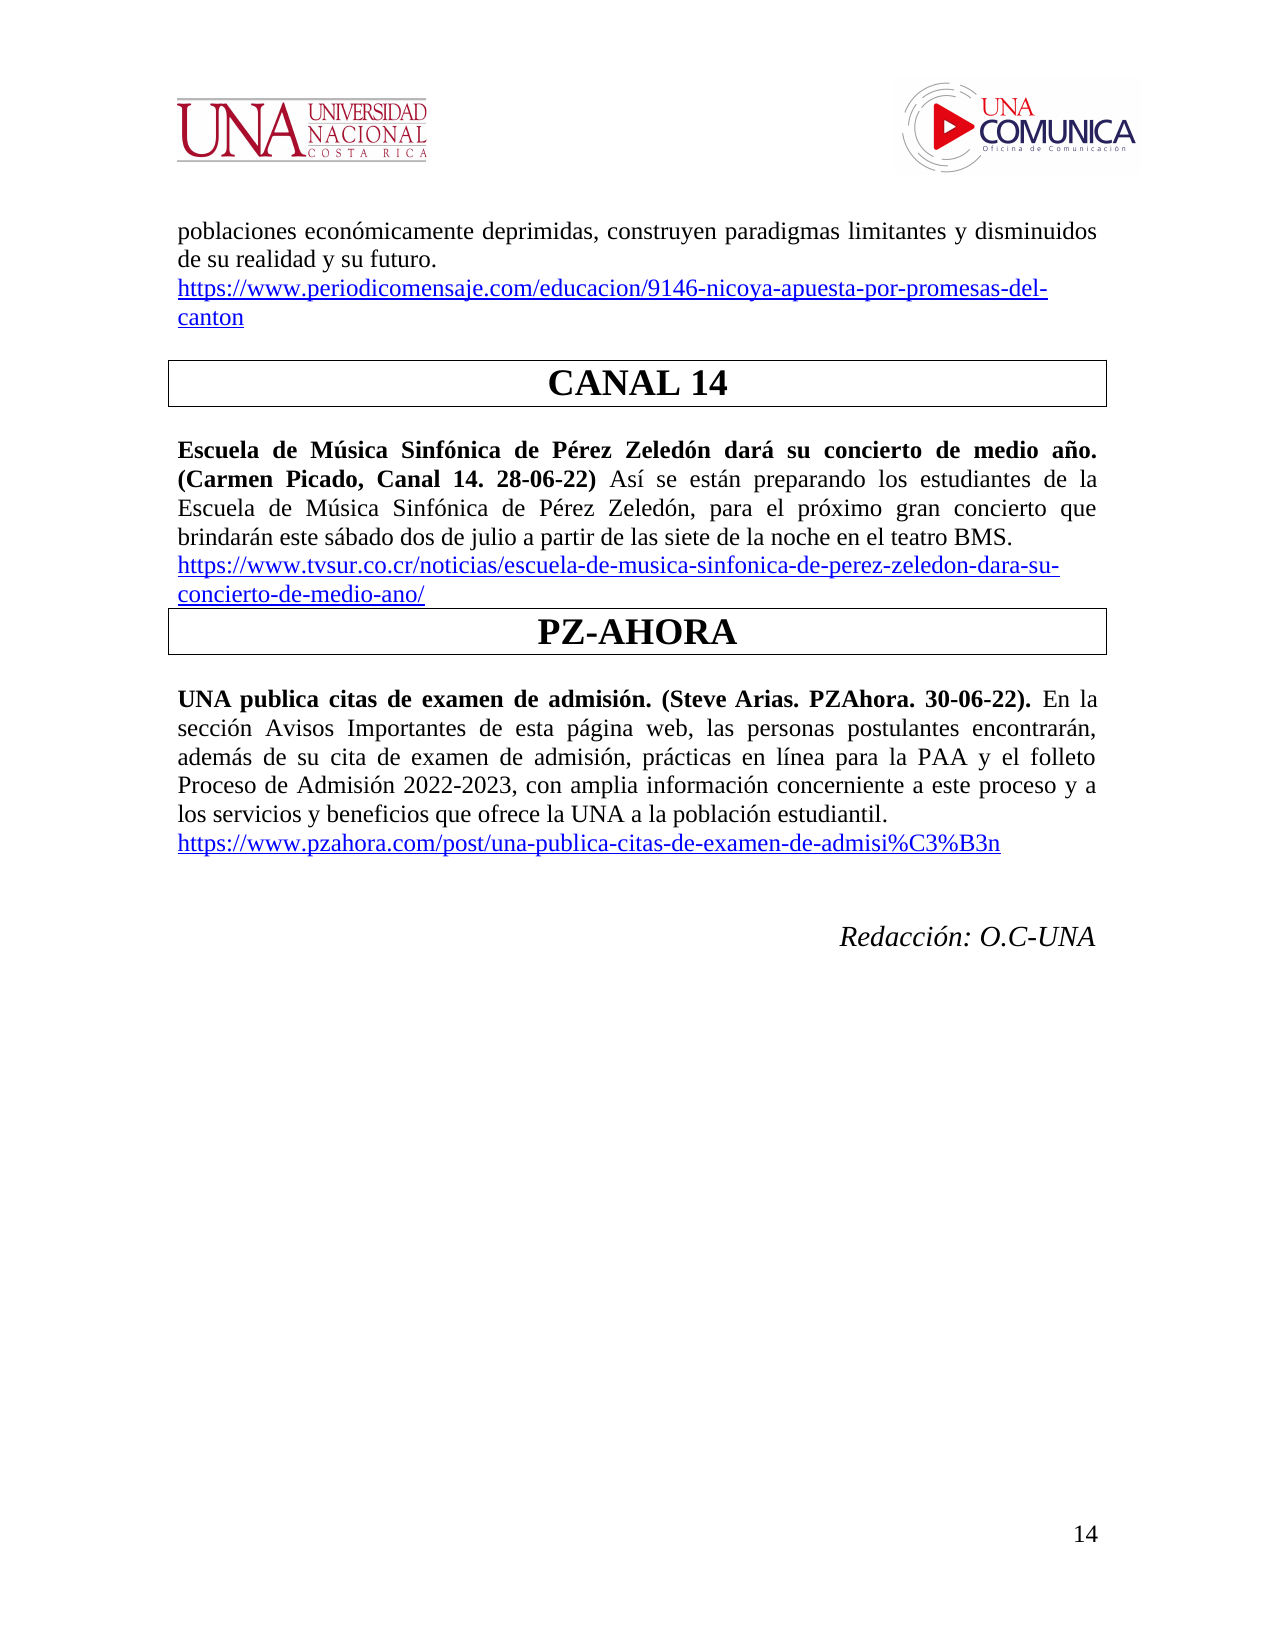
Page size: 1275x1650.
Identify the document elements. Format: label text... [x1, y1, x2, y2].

text PZ-AHORA [169, 609, 1106, 654]
text UNA publica citas de examen de admisión. (Steve Arias. PZAhora. 30-06-22). En la sección Avisos Importantes de esta página web, las personas postulantes encontrarán, además de su cita de examen de admisión, prácticas en línea para la PAA y el folleto Proceso de Admisión 2022-2023, con amplia información concerniente a este proceso y a los servicios y beneficios que ofrece la UNA a la población estudiantil. [177, 684, 1098, 828]
text https://www.tvsur.co.cr/noticias/escuela-de-musica-sinfonica-de-perez-zeledon-dara-su-concierto-de-medio-ano/ [177, 551, 1098, 608]
picture [177, 98, 427, 162]
text https://www.periodicomensaje.com/educacion/9146-nicoya-apuesta-por-promesas-del-canton [177, 273, 1098, 331]
text CANAL 14 [169, 361, 1106, 406]
text Escuela de Música Sinfónica de Pérez Zeledón dará su concierto de medio año. (Carmen Picado, Canal 14. 28-06-22) Así se están preparando los estudiantes de la Escuela de Música Sinfónica de Pérez Zeledón, para el próximo gran concierto que brindarán este sábado dos de julio a partir de las siete de la noche en el teatro BMS. [177, 436, 1098, 551]
picture [893, 77, 1141, 175]
text Redacción: O.C-UNA [177, 919, 1098, 952]
text https://www.pzahora.com/post/una-publica-citas-de-examen-de-admisi%C3%B3n [177, 828, 1098, 857]
